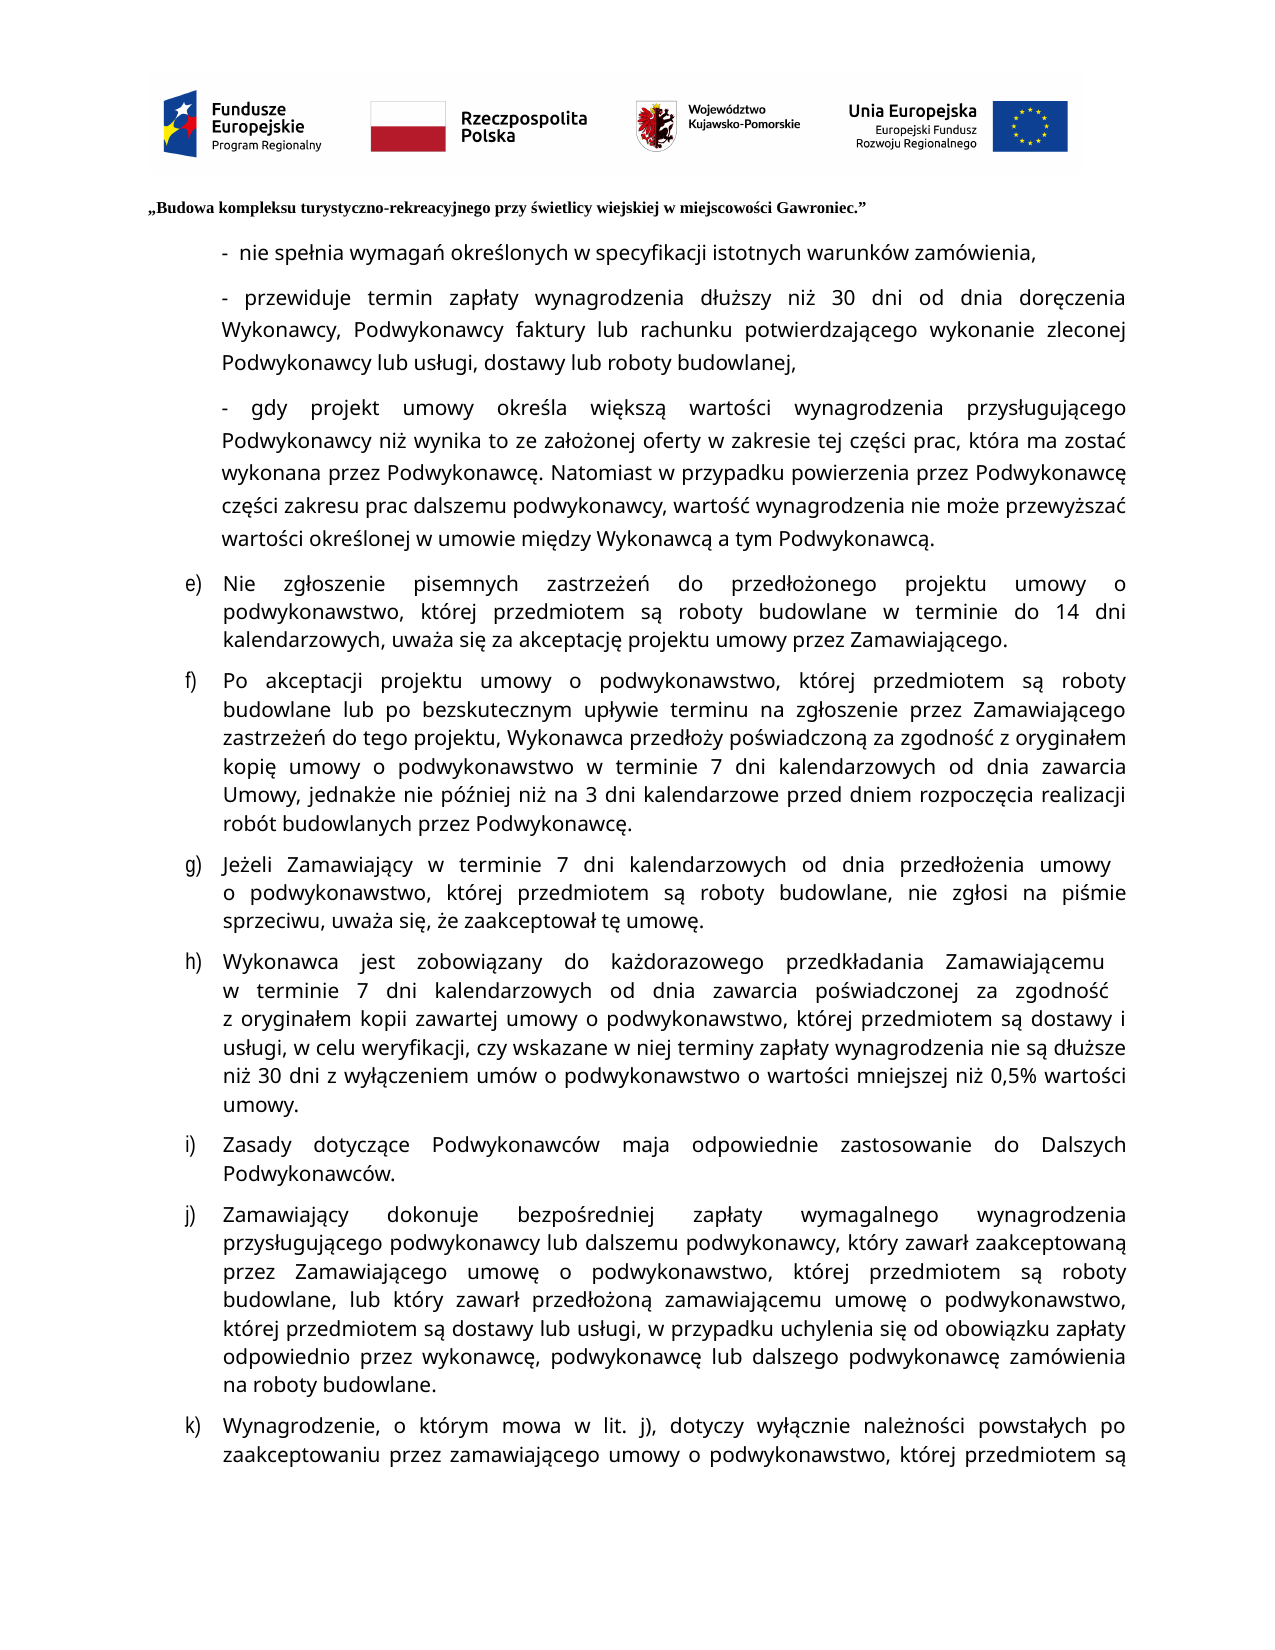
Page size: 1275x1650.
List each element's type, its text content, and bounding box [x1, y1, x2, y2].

list Jeżeli Zamawiający w terminie 7 dni kalendarzowych od dnia przedłożenia umowy o podwykonawstwo, której przedmiotem są roboty budowlane, nie zgłosi na piśmie sprzeciwu, uważa się, że zaakceptował tę umowę. [185, 850, 1127, 935]
picture [147, 73, 1084, 174]
list Zamawiający dokonuje bezpośredniej zapłaty wymagalnego wynagrodzenia przysługującego podwykonawcy lub dalszemu podwykonawcy, który zawarł zaakceptowaną przez Zamawiającego umowę o podwykonawstwo, której przedmiotem są roboty budowlane, lub który zawarł przedłożoną zamawiającemu umowę o podwykonawstwo, której przedmiotem są dostawy lub usługi, w przypadku uchylenia się od obowiązku zapłaty odpowiednio przez wykonawcę, podwykonawcę lub dalszego podwykonawcę zamówienia na roboty budowlane. [185, 1200, 1127, 1399]
list Po akceptacji projektu umowy o podwykonawstwo, której przedmiotem są roboty budowlane lub po bezskutecznym upływie terminu na zgłoszenie przez Zamawiającego zastrzeżeń do tego projektu, Wykonawca przedłoży poświadczoną za zgodność z oryginałem kopię umowy o podwykonawstwo w terminie 7 dni kalendarzowych od dnia zawarcia Umowy, jednakże nie później niż na 3 dni kalendarzowe przed dniem rozpoczęcia realizacji robót budowlanych przez Podwykonawcę. [185, 667, 1127, 837]
list Nie zgłoszenie pisemnych zastrzeżeń do przedłożonego projektu umowy o podwykonawstwo, której przedmiotem są roboty budowlane w terminie do 14 dni kalendarzowych, uważa się za akceptację projektu umowy przez Zamawiającego. [185, 569, 1127, 654]
text - nie spełnia wymagań określonych w specyfikacji istotnych warunków zamówienia, [221, 238, 1127, 266]
text - przewiduje termin zapłaty wynagrodzenia dłuższy niż 30 dni od dnia doręczenia Wykonawcy, Podwykonawcy faktury lub rachunku potwierdzającego wykonanie zleconej Podwykonawcy lub usługi, dostawy lub roboty budowlanej, [221, 283, 1127, 377]
list Wykonawca jest zobowiązany do każdorazowego przedkładania Zamawiającemu w terminie 7 dni kalendarzowych od dnia zawarcia poświadczonej za zgodność z oryginałem kopii zawartej umowy o podwykonawstwo, której przedmiotem są dostawy i usługi, w celu weryfikacji, czy wskazane w niej terminy zapłaty wynagrodzenia nie są dłuższe niż 30 dni z wyłączeniem umów o podwykonawstwo o wartości mniejszej niż 0,5% wartości umowy. [185, 947, 1127, 1118]
text - gdy projekt umowy określa większą wartości wynagrodzenia przysługującego Podwykonawcy niż wynika to ze założonej oferty w zakresie tej części prac, która ma zostać wykonana przez Podwykonawcę. Natomiast w przypadku powierzenia przez Podwykonawcę części zakresu prac dalszemu podwykonawcy, wartość wynagrodzenia nie może przewyższać wartości określonej w umowie między Wykonawcą a tym Podwykonawcą. [221, 393, 1127, 552]
list Zasady dotyczące Podwykonawców maja odpowiednie zastosowanie do Dalszych Podwykonawców. [185, 1131, 1127, 1187]
